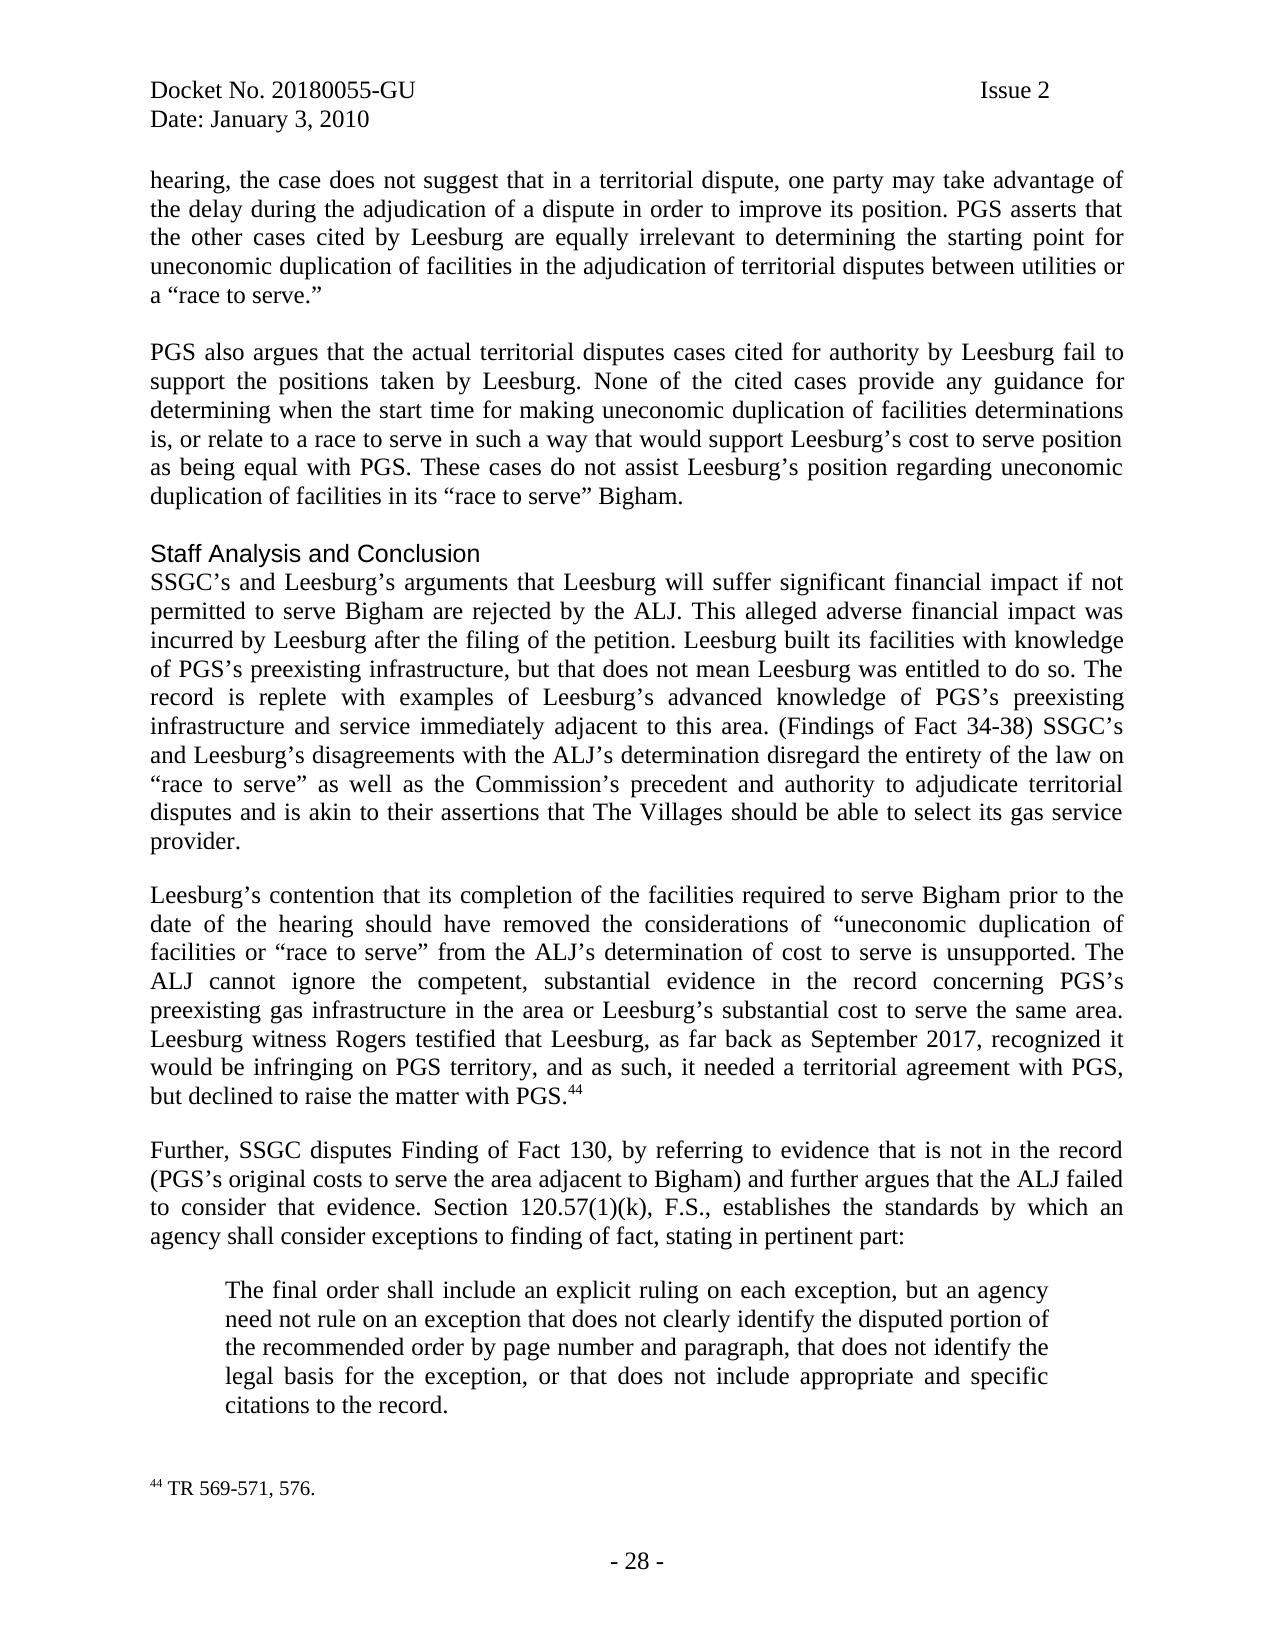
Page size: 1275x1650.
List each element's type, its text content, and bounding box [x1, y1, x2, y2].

text Further, SSGC disputes Finding of Fact 130, by referring to evidence that is not in the record (PGS’s original costs to serve the area adjacent to Bigham) and further argues that the ALJ failed to consider that evidence. Section 120.57(1)(k), F.S., establishes the standards by which an agency shall consider exceptions to finding of fact, stating in pertinent part: [150, 1135, 1125, 1250]
text Staff Analysis and Conclusion [150, 539, 1125, 567]
text SSGC’s and Leesburg’s arguments that Leesburg will suffer significant financial impact if not permitted to serve Bigham are rejected by the ALJ. This alleged adverse financial impact was incurred by Leesburg after the filing of the petition. Leesburg built its facilities with knowledge of PGS’s preexisting infrastructure, but that does not mean Leesburg was entitled to do so. The record is replete with examples of Leesburg’s advanced knowledge of PGS’s preexisting infrastructure and service immediately adjacent to this area. (Findings of Fact 34-38) SSGC’s and Leesburg’s disagreements with the ALJ’s determination disregard the entirety of the law on “race to serve” as well as the Commission’s precedent and authority to adjudicate territorial disputes and is akin to their assertions that The Villages should be able to select its gas service provider. [150, 567, 1125, 855]
text The final order shall include an explicit ruling on each exception, but an agency need not rule on an exception that does not clearly identify the disputed portion of the recommended order by page number and paragraph, that does not identify the legal basis for the exception, or that does not include appropriate and specific citations to the record. [225, 1275, 1050, 1419]
text Leesburg’s contention that its completion of the facilities required to serve Bigham prior to the date of the hearing should have removed the considerations of “uneconomic duplication of facilities or “race to serve” from the ALJ’s determination of cost to serve is unsupported. The ALJ cannot ignore the competent, substantial evidence in the record concerning PGS’s preexisting gas infrastructure in the area or Leesburg’s substantial cost to serve the same area. Leesburg witness Rogers testified that Leesburg, as far back as September 2017, recognized it would be infringing on PGS territory, and as such, it needed a territorial agreement with PGS, but declined to raise the matter with PGS. [150, 880, 1125, 1110]
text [150, 165, 1125, 309]
text PGS also argues that the actual territorial disputes cases cited for authority by Leesburg fail to support the positions taken by Leesburg. None of the cited cases provide any guidance for determining when the start time for making uneconomic duplication of facilities determinations is, or relate to a race to serve in such a way that would support Leesburg’s cost to serve position as being equal with PGS. These cases do not assist Leesburg’s position regarding uneconomic duplication of facilities in its “race to serve” Bigham. [150, 337, 1125, 510]
